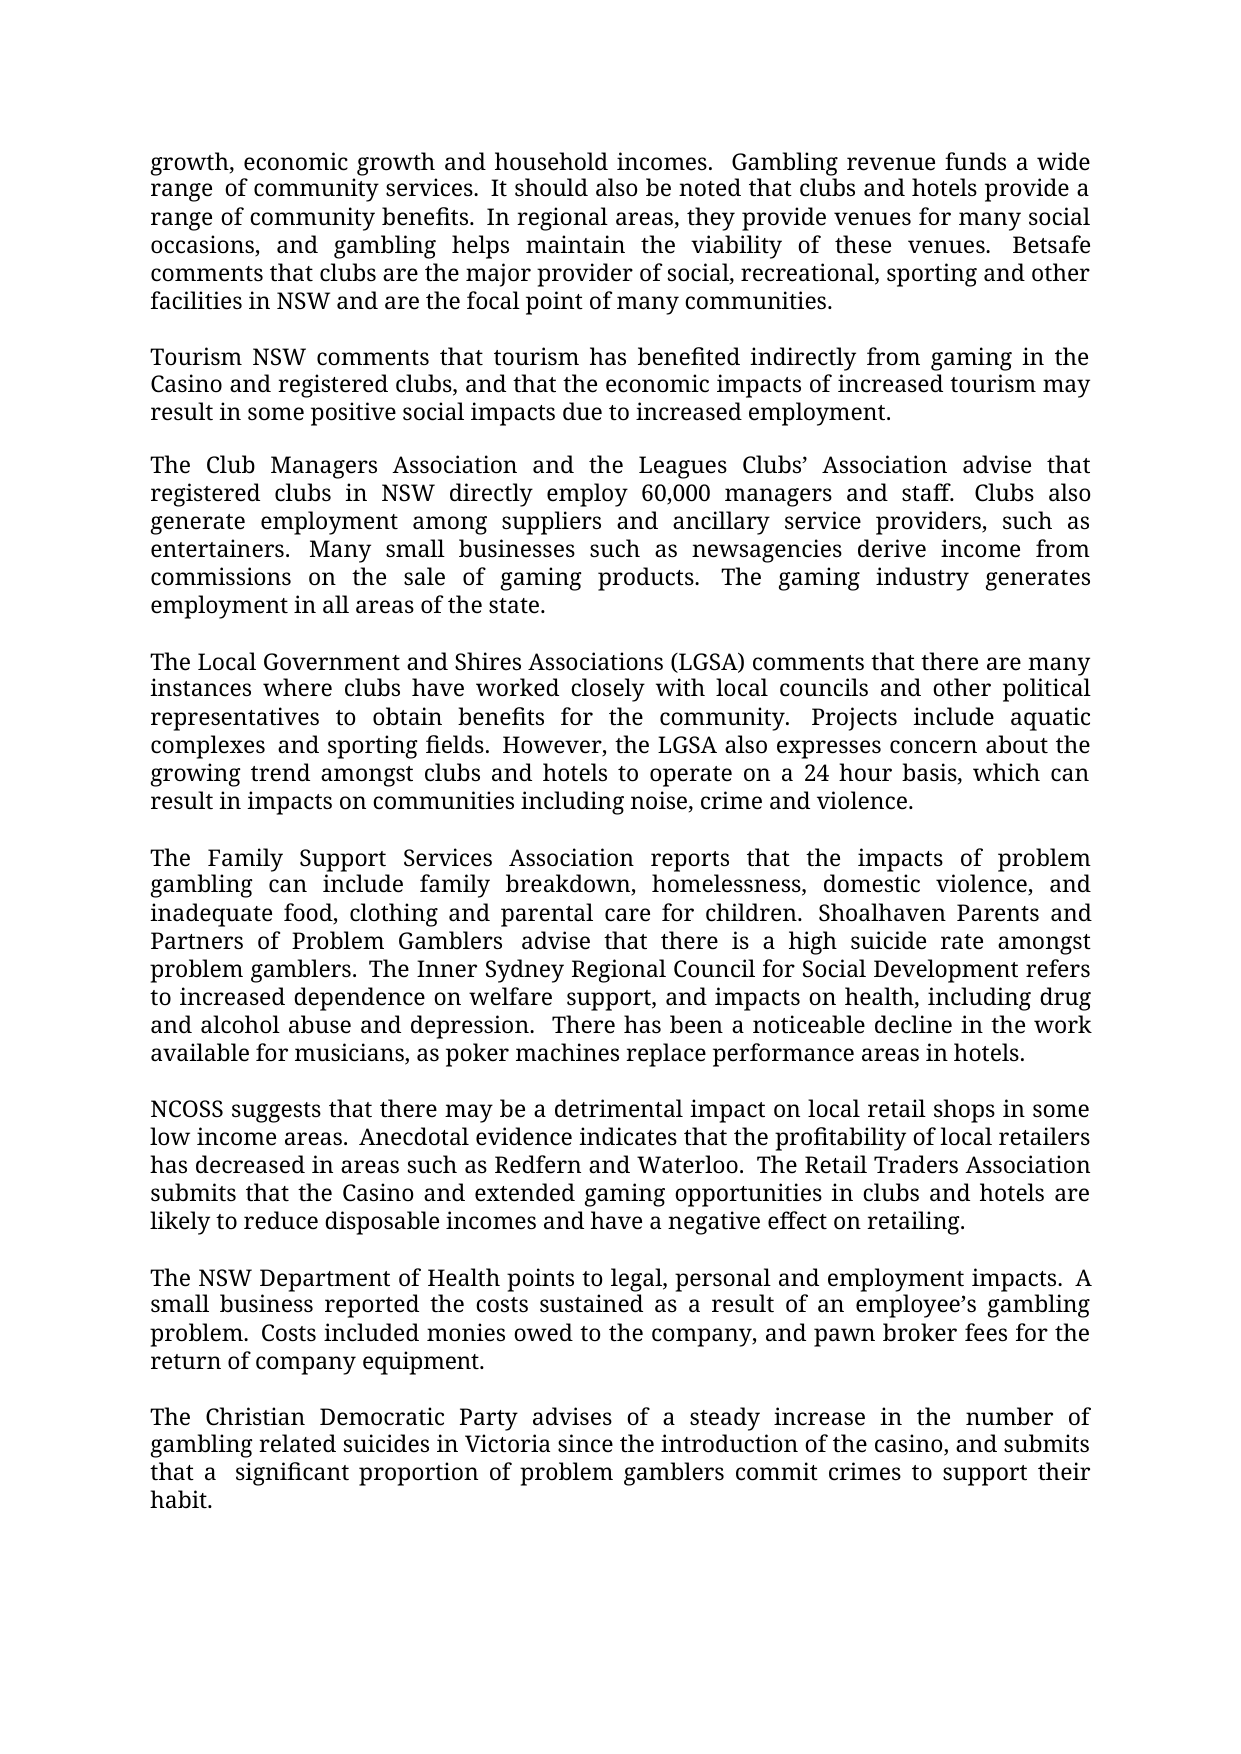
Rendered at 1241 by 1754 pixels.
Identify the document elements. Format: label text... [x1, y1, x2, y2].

text The Christian Democratic Party advises of a steady increase in the number of gambling related suicides in Victoria since the introduction of the casino, and submits that a significant proportion of problem gamblers commit crimes to support their habit. [150, 1403, 1092, 1516]
text The NSW Department of Health points to legal, personal and employment impacts. A small business reported the costs sustained as a result of an employee’s gambling problem. Costs included monies owed to the company, and pawn broker fees for the return of company equipment. [150, 1263, 1092, 1376]
text Tourism NSW comments that tourism has benefited indirectly from gaming in the Casino and registered clubs, and that the economic impacts of increased tourism may result in some positive social impacts due to increased employment. [150, 343, 1091, 428]
text growth, economic growth and household incomes. Gambling revenue funds a wide range of community services. It should also be noted that clubs and hotels provide a range of community benefits. In regional areas, they provide venues for many social occasions, and gambling helps maintain the viability of these venues. Betsafe comments that clubs are the major provider of social, recreational, sporting and other facilities in NSW and are the focal point of many communities. [150, 147, 1091, 316]
text The Local Government and Shires Associations (LGSA) comments that there are many instances where clubs have worked closely with local councils and other political representatives to obtain benefits for the community. Projects include aquatic complexes and sporting fields. However, the LGSA also expresses concern about the growing trend amongst clubs and hotels to operate on a 24 hour basis, which can result in impacts on communities including noise, crime and violence. [150, 647, 1092, 816]
text The Club Managers Association and the Leagues Clubs’ Association advise that registered clubs in NSW directly employ 60,000 managers and staff. Clubs also generate employment among suppliers and ancillary service providers, such as entertainers. Many small businesses such as newsagencies derive income from commissions on the sale of gaming products. The gaming industry generates employment in all areas of the state. [150, 451, 1092, 620]
text NCOSS suggests that there may be a detrimental impact on local retail shops in some low income areas. Anecdotal evidence indicates that the profitability of local retailers has decreased in areas such as Redfern and Waterloo. The Retail Traders Association submits that the Casino and extended gaming opportunities in clubs and hotels are likely to reduce disposable incomes and have a negative effect on retailing. [150, 1095, 1091, 1236]
text The Family Support Services Association reports that the impacts of problem gambling can include family breakdown, homelessness, domestic violence, and inadequate food, clothing and parental care for children. Shoalhaven Parents and Partners of Problem Gamblers advise that there is a high suicide rate amongst problem gamblers. The Inner Sydney Regional Council for Social Development refers to increased dependence on welfare support, and impacts on health, including drug and alcohol abuse and depression. There has been a noticeable decline in the work available for musicians, as poker machines replace performance areas in hotels. [150, 843, 1092, 1068]
